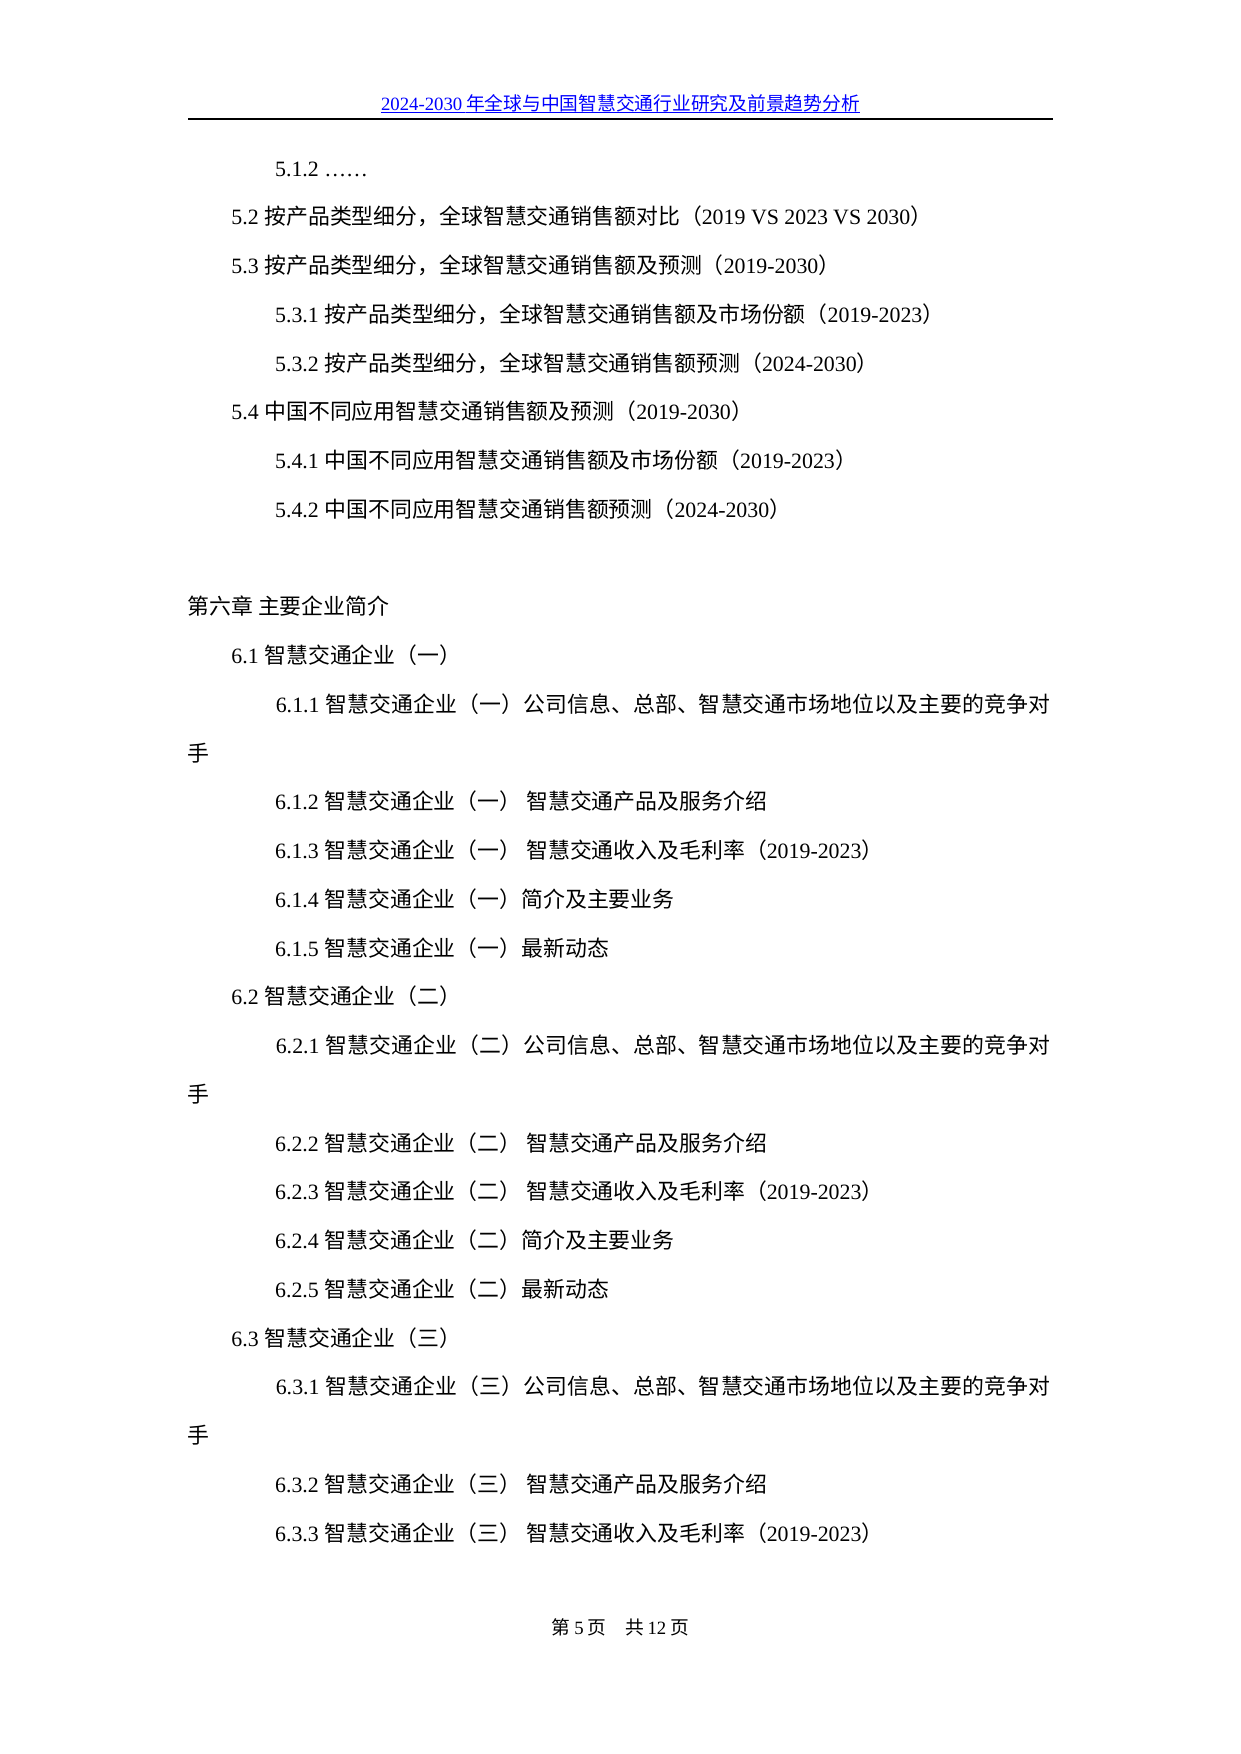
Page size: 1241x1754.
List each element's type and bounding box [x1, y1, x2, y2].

text [187, 150, 1053, 1548]
